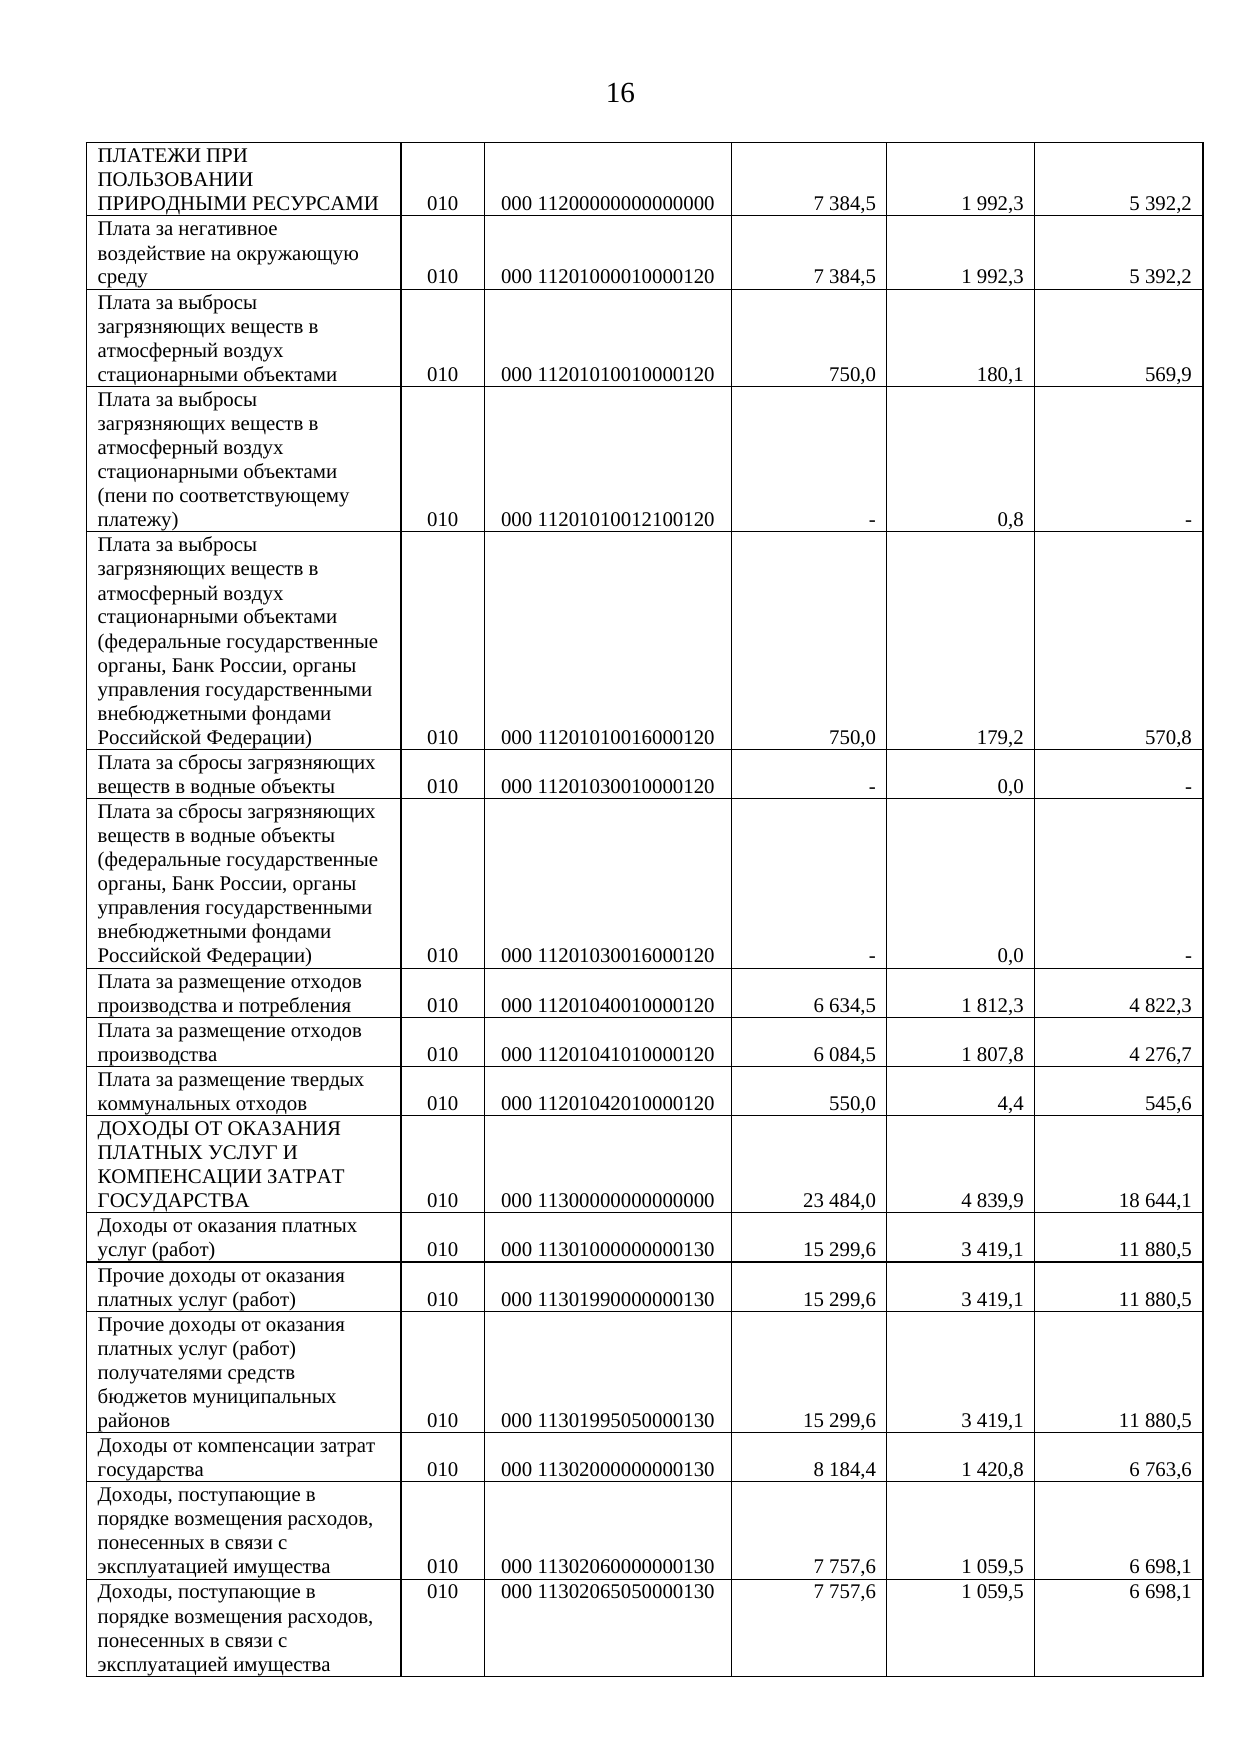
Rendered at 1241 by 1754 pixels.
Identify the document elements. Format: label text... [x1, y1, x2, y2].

table_cell 570,8 [1035, 532, 1202, 749]
table_cell 010 [402, 1067, 484, 1115]
table_cell 7 384,5 [732, 216, 886, 288]
table_cell 6 634,5 [732, 969, 886, 1017]
table_cell 550,0 [732, 1067, 886, 1115]
table_cell Плата за негативное воздействие на окружающую среду [87, 216, 400, 288]
table_cell 010 [402, 1580, 484, 1676]
table_cell Плата за выбросы загрязняющих веществ в атмосферный воздух стационарными объектами (пени по соответствующему платежу) [87, 387, 400, 531]
table_cell 6 763,6 [1035, 1433, 1202, 1481]
table_cell 6 084,5 [732, 1018, 886, 1066]
table_cell 569,9 [1035, 290, 1202, 386]
table_cell 4 839,9 [887, 1116, 1034, 1212]
table_cell 000 11201010010000120 [485, 290, 731, 386]
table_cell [87, 1580, 400, 1676]
table_cell Плата за сбросы загрязняющих веществ в водные объекты [87, 750, 400, 798]
table_cell - [1035, 387, 1202, 531]
table_cell 010 [402, 1213, 484, 1261]
table_cell 010 [402, 799, 484, 967]
table_cell Плата за размещение отходов производства [87, 1018, 400, 1066]
table_cell 3 419,1 [887, 1312, 1034, 1432]
table_cell 000 11201010012100120 [485, 387, 731, 531]
table_cell 1 992,3 [887, 143, 1034, 215]
table_cell Прочие доходы от оказания платных услуг (работ) получателями средств бюджетов муниципальных районов [87, 1312, 400, 1432]
table_cell Доходы, поступающие в порядке возмещения расходов, понесенных в связи с эксплуатацией имущества [87, 1482, 400, 1578]
table_cell 0,0 [887, 799, 1034, 967]
table_cell 1 420,8 [887, 1433, 1034, 1481]
table_cell 5 392,2 [1035, 143, 1202, 215]
table_cell 11 880,5 [1035, 1312, 1202, 1432]
table_cell 11 880,5 [1035, 1213, 1202, 1261]
table_cell 7 757,6 [732, 1482, 886, 1578]
table_cell 000 11301000000000130 [485, 1213, 731, 1261]
table_cell Плата за размещение отходов производства и потребления [87, 969, 400, 1017]
table_cell 1 992,3 [887, 216, 1034, 288]
table_cell 010 [402, 750, 484, 798]
table_cell Доходы от оказания платных услуг (работ) [87, 1213, 400, 1261]
table_cell - [1035, 799, 1202, 967]
table_cell 000 11301990000000130 [485, 1263, 731, 1311]
table_cell 000 11201010016000120 [485, 532, 731, 749]
table_cell Прочие доходы от оказания платных услуг (работ) [87, 1263, 400, 1311]
table_cell 000 11201030016000120 [485, 799, 731, 967]
table_cell Плата за выбросы загрязняющих веществ в атмосферный воздух стационарными объектами (федеральные государственные органы, Банк России, органы управления государственными внебюджетными фондами Российской Федерации) [87, 532, 400, 749]
table_cell 7 384,5 [732, 143, 886, 215]
table_cell 000 11301995050000130 [485, 1312, 731, 1432]
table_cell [485, 1580, 731, 1676]
table_cell ПЛАТЕЖИ ПРИ ПОЛЬЗОВАНИИ ПРИРОДНЫМИ РЕСУРСАМИ [87, 143, 400, 215]
table_cell 18 644,1 [1035, 1116, 1202, 1212]
table_cell 15 299,6 [732, 1312, 886, 1432]
table_cell 3 419,1 [887, 1213, 1034, 1261]
table_cell 010 [402, 290, 484, 386]
table_cell 4,4 [887, 1067, 1034, 1115]
table_cell 000 11201041010000120 [485, 1018, 731, 1066]
table_cell Плата за размещение твердых коммунальных отходов [87, 1067, 400, 1115]
table_cell 000 11201000010000120 [485, 216, 731, 288]
table_cell 1 059,5 [887, 1580, 1034, 1676]
table_cell 3 419,1 [887, 1263, 1034, 1311]
table_cell 010 [402, 532, 484, 749]
table_cell 000 11302060000000130 [485, 1482, 731, 1578]
table_cell Плата за выбросы загрязняющих веществ в атмосферный воздух стационарными объектами [87, 290, 400, 386]
table_cell 4 822,3 [1035, 969, 1202, 1017]
table_cell 010 [402, 387, 484, 531]
table_cell 15 299,6 [732, 1213, 886, 1261]
table_cell ДОХОДЫ ОТ ОКАЗАНИЯ ПЛАТНЫХ УСЛУГ И КОМПЕНСАЦИИ ЗАТРАТ ГОСУДАРСТВА [87, 1116, 400, 1212]
table_cell 010 [402, 143, 484, 215]
table_cell 4 276,7 [1035, 1018, 1202, 1066]
table_cell 7 757,6 [732, 1580, 886, 1676]
table_cell 8 184,4 [732, 1433, 886, 1481]
table_cell 010 [402, 1433, 484, 1481]
table_cell 010 [402, 1018, 484, 1066]
table_cell Доходы от компенсации затрат государства [87, 1433, 400, 1481]
table_cell 010 [402, 969, 484, 1017]
table_cell 000 11201030010000120 [485, 750, 731, 798]
table_cell 010 [402, 1263, 484, 1311]
table_cell 000 11300000000000000 [485, 1116, 731, 1212]
table_cell 1 812,3 [887, 969, 1034, 1017]
table_cell - [1035, 750, 1202, 798]
table_cell 11 880,5 [1035, 1263, 1202, 1311]
table_cell 5 392,2 [1035, 216, 1202, 288]
table_cell 010 [402, 1482, 484, 1578]
table_cell 000 11201040010000120 [485, 969, 731, 1017]
table_cell 010 [402, 1312, 484, 1432]
table_cell 6 698,1 [1035, 1580, 1202, 1676]
table_cell 545,6 [1035, 1067, 1202, 1115]
table_cell - [732, 387, 886, 531]
table_cell 000 11201042010000120 [485, 1067, 731, 1115]
table_cell 750,0 [732, 290, 886, 386]
table_cell - [732, 799, 886, 967]
table_cell 000 11302000000000130 [485, 1433, 731, 1481]
table_cell 180,1 [887, 290, 1034, 386]
table_cell 23 484,0 [732, 1116, 886, 1212]
table_cell - [732, 750, 886, 798]
table_cell 1 807,8 [887, 1018, 1034, 1066]
table_cell 179,2 [887, 532, 1034, 749]
table_cell Плата за сбросы загрязняющих веществ в водные объекты (федеральные государственные органы, Банк России, органы управления государственными внебюджетными фондами Российской Федерации) [87, 799, 400, 967]
table_cell 000 11200000000000000 [485, 143, 731, 215]
table_cell 0,0 [887, 750, 1034, 798]
table_cell 1 059,5 [887, 1482, 1034, 1578]
table_cell 6 698,1 [1035, 1482, 1202, 1578]
table_cell 0,8 [887, 387, 1034, 531]
table_cell 15 299,6 [732, 1263, 886, 1311]
table_cell 750,0 [732, 532, 886, 749]
table_cell 010 [402, 1116, 484, 1212]
table_cell 010 [402, 216, 484, 288]
